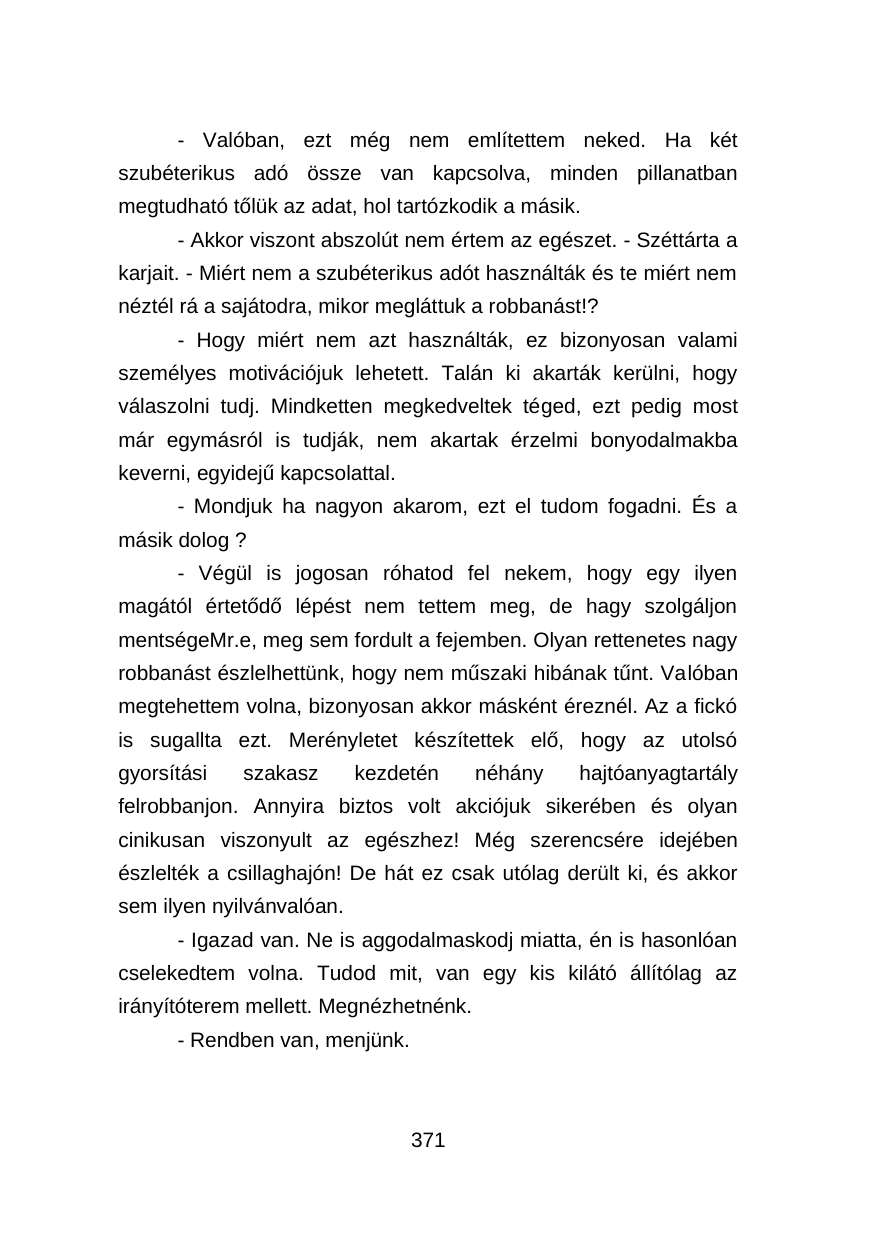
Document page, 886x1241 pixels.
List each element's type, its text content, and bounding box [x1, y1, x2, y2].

text - Mondjuk ha nagyon akarom, ezt el tudom fogadni. És a másik dolog ? [118, 485, 738, 551]
text - Akkor viszont abszolút nem értem az egészet. - Széttárta a karjait. - Miért nem a szubéterikus adót használták és te miért nem néztél rá a sajátodra, mikor megláttuk a robbanást!? [118, 218, 738, 318]
text - Végül is jogosan róhatod fel nekem, hogy egy ilyen magától értetődő lépést nem tettem meg, de hagy szolgáljon mentségeMr.e, meg sem fordult a fejemben. Olyan rettenetes nagy robbanást észlelhettünk, hogy nem műszaki hibának tűnt. Valóban megtehettem volna, bizonyosan akkor másként éreznél. Az a fickó is sugallta ezt. Merényletet készítettek elő, hogy az utolsó gyorsítási szakasz kezdetén néhány hajtóanyagtartály felrobbanjon. Annyira biztos volt akciójuk sikerében és olyan cinikusan viszonyult az egészhez! Még szerencsére idejében észlelték a csillaghajón! De hát ez csak utólag derült ki, és akkor sem ilyen nyilvánvalóan. [118, 551, 738, 918]
text - Igazad van. Ne is aggodalmaskodj miatta, én is hasonlóan cselekedtem volna. Tudod mit, van egy kis kilátó állítólag az irányítóterem mellett. Megnézhetnénk. [118, 918, 738, 1018]
text - Hogy miért nem azt használták, ez bizonyosan valami személyes motivációjuk lehetett. Talán ki akarták kerülni, hogy válaszolni tudj. Mindketten megkedveltek téged, ezt pedig most már egymásról is tudják, nem akartak érzelmi bonyodalmakba keverni, egyidejű kapcsolattal. [118, 318, 738, 485]
text - Rendben van, menjünk. [118, 1018, 738, 1051]
text - Valóban, ezt még nem említettem neked. Ha két szubéterikus adó össze van kapcsolva, minden pillanatban megtudható tőlük az adat, hol tartózkodik a másik. [118, 118, 738, 218]
